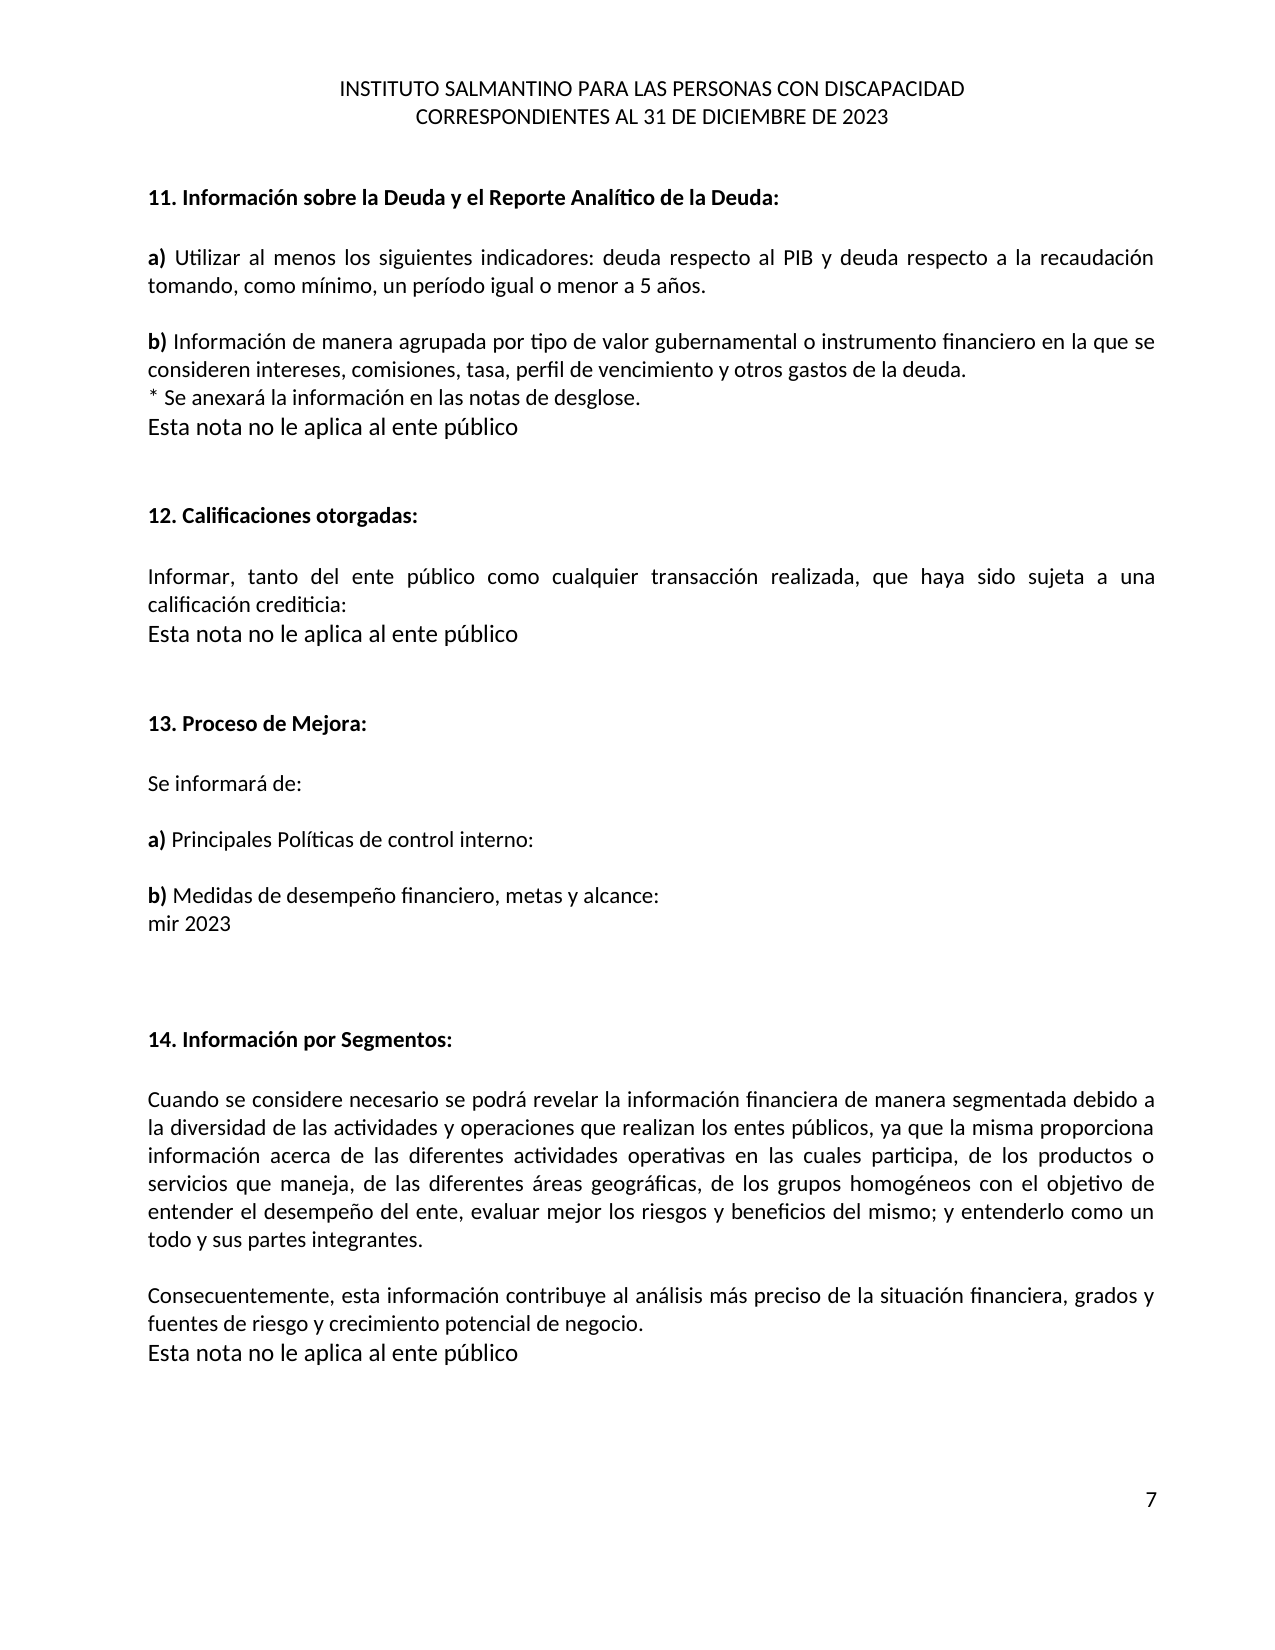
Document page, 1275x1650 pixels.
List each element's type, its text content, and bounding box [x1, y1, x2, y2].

text Esta nota no le aplica al ente público [148, 618, 1157, 648]
text a) Utilizar al menos los siguientes indicadores: deuda respecto al PIB y deuda respecto a la recaudación tomando, como mínimo, un período igual o menor a 5 años. [148, 243, 1157, 299]
subtitle 11. Información sobre la Deuda y el Reporte Analítico de la Deuda: [148, 183, 1157, 211]
text mir 2023 [148, 909, 1157, 937]
text Esta nota no le aplica al ente público [148, 411, 1157, 441]
text Consecuentemente, esta información contribuye al análisis más preciso de la situación financiera, grados y fuentes de riesgo y crecimiento potencial de negocio. [148, 1282, 1157, 1338]
subtitle 13. Proceso de Mejora: [148, 709, 1157, 737]
text Cuando se considere necesario se podrá revelar la información financiera de manera segmentada debido a la diversidad de las actividades y operaciones que realizan los entes públicos, ya que la misma proporciona información acerca de las diferentes actividades operativas en las cuales participa, de los productos o servicios que maneja, de las diferentes áreas geográficas, de los grupos homogéneos con el objetivo de entender el desempeño del ente, evaluar mejor los riesgos y beneficios del mismo; y entenderlo como un todo y sus partes integrantes. [148, 1085, 1157, 1253]
subtitle 14. Información por Segmentos: [148, 1025, 1157, 1053]
text Esta nota no le aplica al ente público [148, 1338, 1157, 1368]
text b) Información de manera agrupada por tipo de valor gubernamental o instrumento financiero en la que se consideren intereses, comisiones, tasa, perfil de vencimiento y otros gastos de la deuda. [148, 327, 1157, 383]
subtitle 12. Calificaciones otorgadas: [148, 502, 1157, 530]
text Se informará de: [148, 769, 1157, 797]
text Informar, tanto del ente público como cualquier transacción realizada, que haya sido sujeta a una calificación crediticia: [148, 562, 1157, 618]
text b) Medidas de desempeño financiero, metas y alcance: [148, 881, 1157, 909]
text a) Principales Políticas de control interno: [148, 825, 1157, 853]
text * Se anexará la información en las notas de desglose. [148, 383, 1157, 411]
